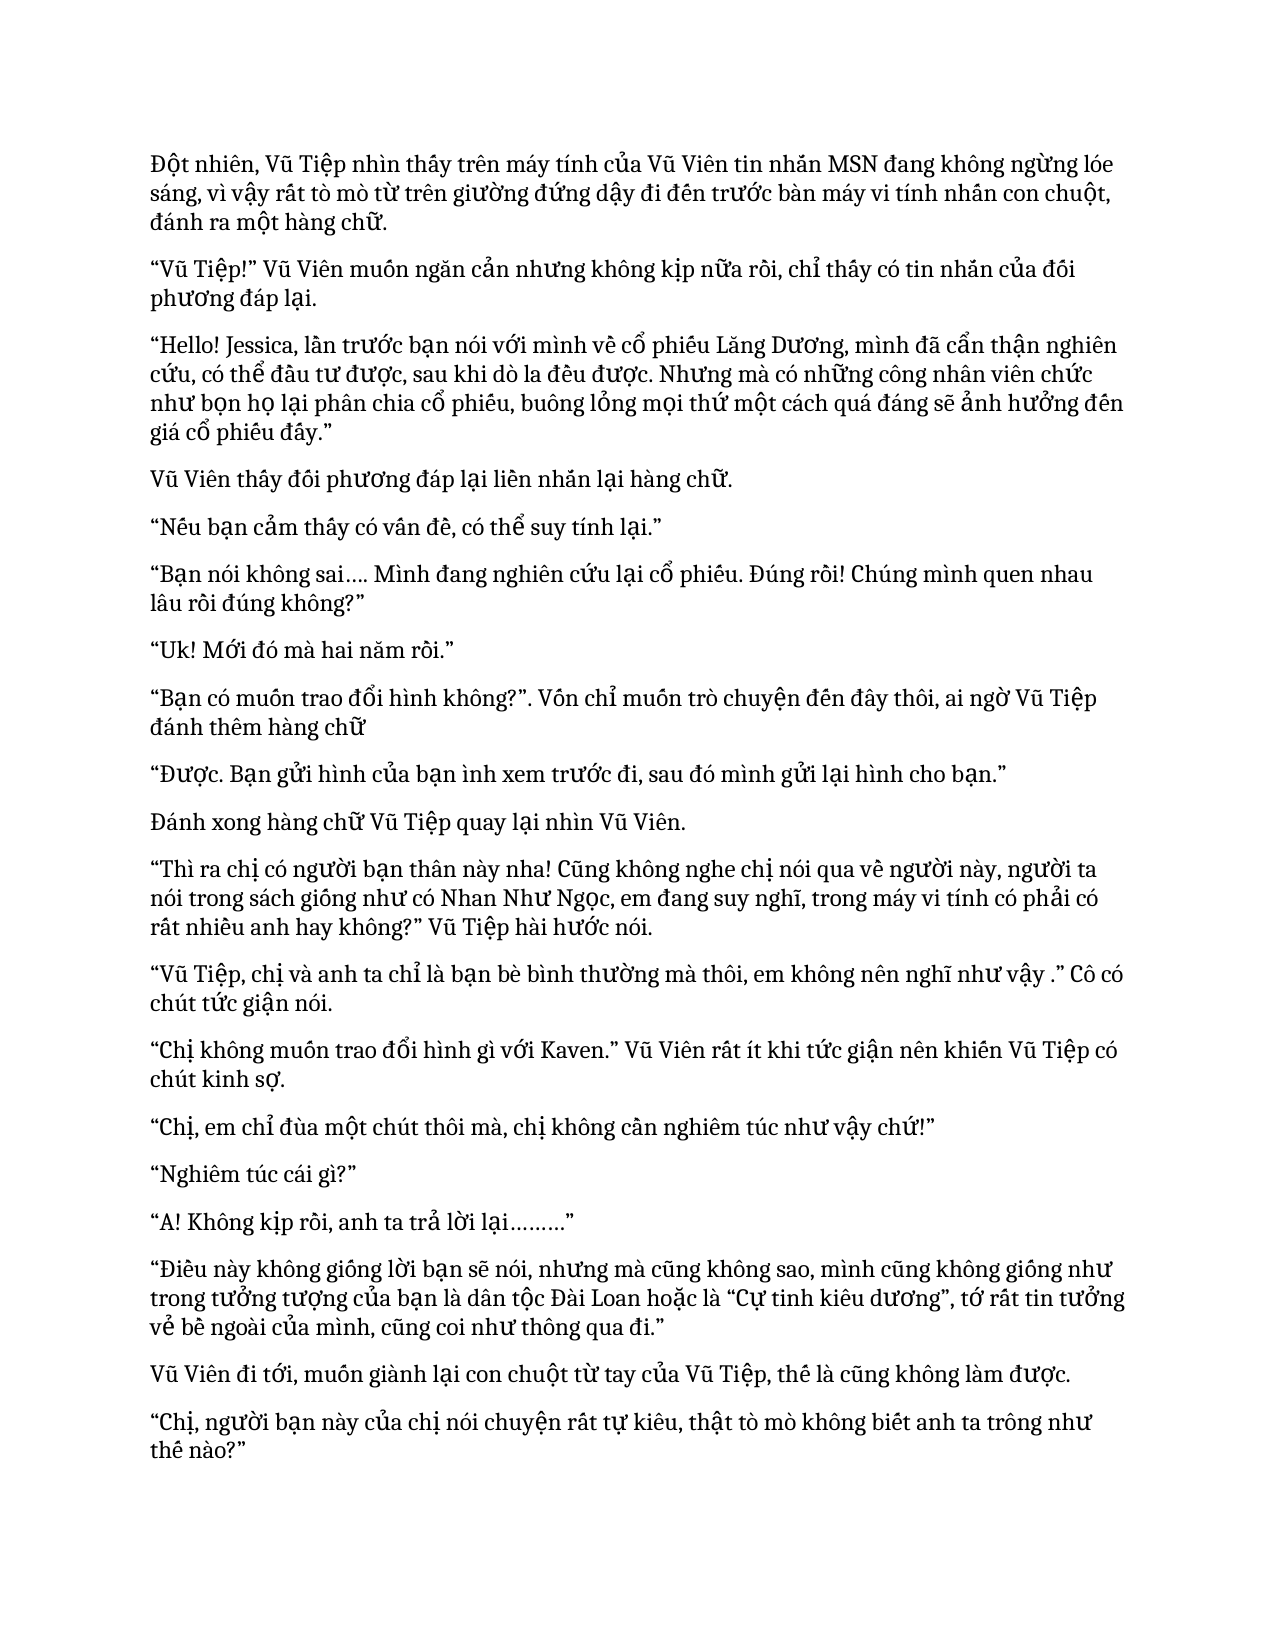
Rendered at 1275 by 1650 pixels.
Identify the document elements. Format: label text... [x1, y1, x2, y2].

text “Được. Bạn gửi hình của bạn ình xem trước đi, sau đó mình gửi lại hình cho bạn.” [150, 760, 1125, 789]
text Đánh xong hàng chữ Vũ Tiệp quay lại nhìn Vũ Viên. [150, 807, 1125, 836]
text “Vũ Tiệp, chị và anh ta chỉ là bạn bè bình thường mà thôi, em không nên nghĩ như vậy .” Cô có chút tức giận nói. [150, 960, 1125, 1017]
text “Bạn có muốn trao đổi hình không?”. Vốn chỉ muốn trò chuyện đến đây thôi, ai ngờ Vũ Tiệp đánh thêm hàng chữ [150, 684, 1125, 741]
text “Thì ra chị có người bạn thân này nha! Cũng không nghe chị nói qua về người này, người ta nói trong sách giống như có Nhan Như Ngọc, em đang suy nghĩ, trong máy vi tính có phải có rất nhiều anh hay không?” Vũ Tiệp hài hước nói. [150, 855, 1125, 941]
text “Nếu bạn cảm thấy có vấn đề, có thể suy tính lại.” [150, 512, 1125, 541]
text “Vũ Tiệp!” Vũ Viên muốn ngăn cản nhưng không kịp nữa rồi, chỉ thấy có tin nhắn của đối phương đáp lại. [150, 255, 1125, 312]
text “Chị, người bạn này của chị nói chuyện rất tự kiêu, thật tò mò không biết anh ta trông như thế nào?” [150, 1407, 1125, 1465]
text “Uk! Mới đó mà hai năm rồi.” [150, 636, 1125, 665]
text “Nghiêm túc cái gì?” [150, 1160, 1125, 1189]
text “Điều này không giống lời bạn sẽ nói, nhưng mà cũng không sao, mình cũng không giống như trong tưởng tượng của bạn là dân tộc Đài Loan hoặc là “Cự tinh kiêu dương”, tớ rất tin tưởng vẻ bề ngoài của mình, cũng coi như thông qua đi.” [150, 1255, 1125, 1341]
text “Bạn nói không sai…. Mình đang nghiên cứu lại cổ phiếu. Đúng rồi! Chúng mình quen nhau lâu rồi đúng không?” [150, 560, 1125, 617]
text Đột nhiên, Vũ Tiệp nhìn thấy trên máy tính của Vũ Viên tin nhắn MSN đang không ngừng lóe sáng, vì vậy rất tò mò từ trên giường đứng dậy đi đến trước bàn máy vi tính nhấn con chuột, đánh ra một hàng chữ. [150, 150, 1125, 236]
text Vũ Viên thấy đối phương đáp lại liền nhắn lại hàng chữ. [150, 465, 1125, 494]
text “Chị không muốn trao đổi hình gì với Kaven.” Vũ Viên rất ít khi tức giận nên khiến Vũ Tiệp có chút kinh sợ. [150, 1036, 1125, 1094]
text Vũ Viên đi tới, muốn giành lại con chuột từ tay của Vũ Tiệp, thế là cũng không làm được. [150, 1360, 1125, 1389]
text “Chị, em chỉ đùa một chút thôi mà, chị không cần nghiêm túc như vậy chứ!” [150, 1112, 1125, 1141]
text “Hello! Jessica, lần trước bạn nói với mình về cổ phiếu Lăng Dương, mình đã cẩn thận nghiên cứu, có thể đầu tư được, sau khi dò la đều được. Nhưng mà có những công nhân viên chức như bọn họ lại phân chia cổ phiếu, buông lỏng mọi thứ một cách quá đáng sẽ ảnh hưởng đến giá cổ phiếu đấy.” [150, 331, 1125, 446]
text “A! Không kịp rồi, anh ta trả lời lại………” [150, 1207, 1125, 1236]
